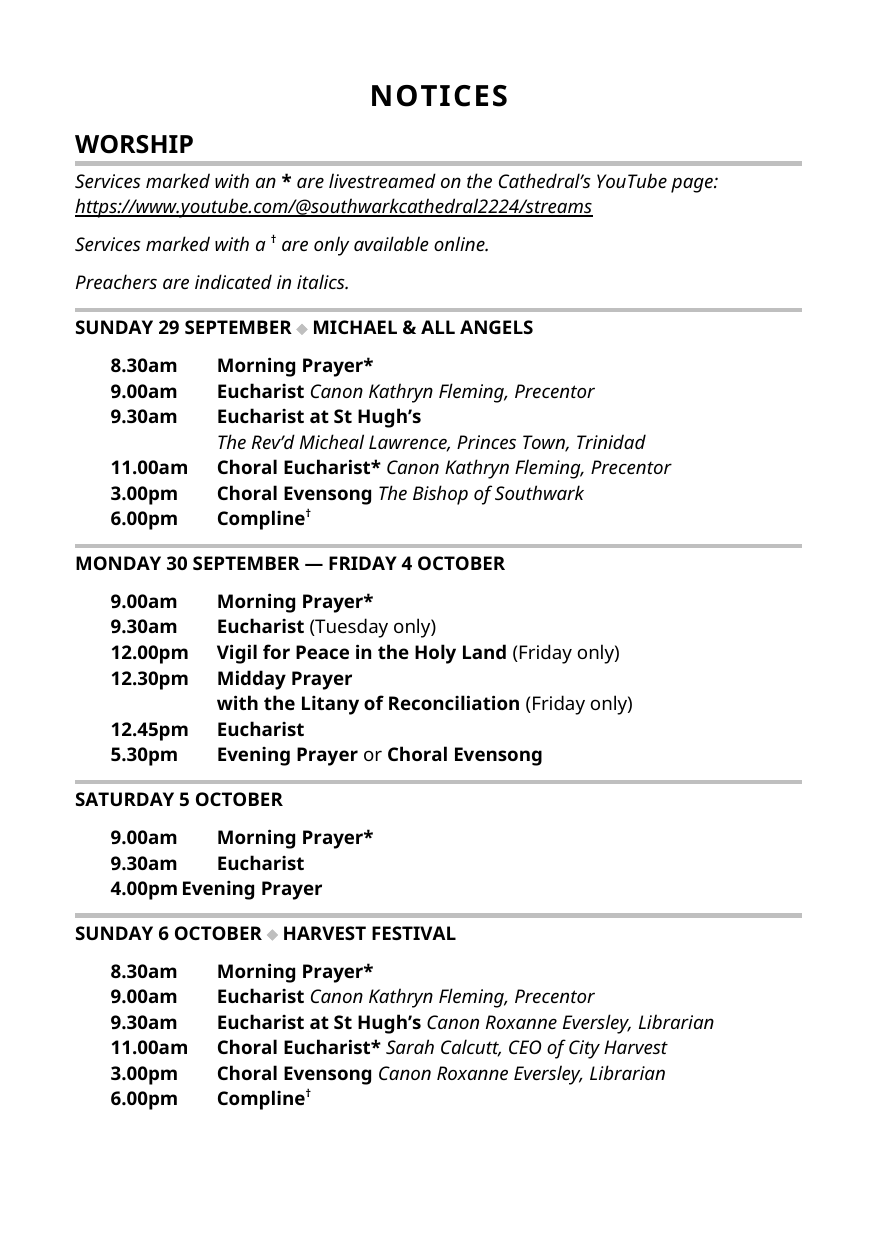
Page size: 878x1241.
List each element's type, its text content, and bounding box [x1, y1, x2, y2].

text SUNDAY 6 OCTOBER HARVEST FESTIVAL [75, 918, 802, 946]
text 9.00am Morning Prayer* [110, 588, 802, 614]
text 11.00am Choral Eucharist* Canon Kathryn Fleming, Precentor [75, 454, 802, 480]
text 6.00pm Compline† [75, 506, 802, 531]
text SUNDAY 29 SEPTEMBER MICHAEL & ALL ANGELS [75, 312, 802, 340]
text 5.30pm Evening Prayer or Choral Evensong [75, 741, 802, 767]
text Preachers are indicated in italics. [75, 269, 802, 295]
text 9.30am Eucharist (Tuesday only) [110, 614, 802, 639]
text 12.45pm Eucharist [75, 716, 802, 741]
text SATURDAY 5 OCTOBER [75, 784, 802, 812]
text 11.00am Choral Eucharist* Sarah Calcutt, CEO of City Harvest [75, 1035, 802, 1060]
text 3.00pm Choral Evensong The Bishop of Southwark [75, 480, 802, 506]
text 9.30am Eucharist at St Hugh’s [75, 403, 802, 429]
text 9.00am Eucharist Canon Kathryn Fleming, Precentor [75, 984, 802, 1009]
text 9.30am Eucharist at St Hugh’s Canon Roxanne Eversley, Librarian [75, 1009, 802, 1035]
text 4.00pm Evening Prayer [75, 875, 802, 901]
text 9.00am Eucharist Canon Kathryn Fleming, Precentor [75, 378, 802, 403]
text 12.30pm Midday Prayer [110, 665, 802, 690]
text WORSHIP [75, 127, 802, 161]
text The Rev’d Micheal Lawrence, Princes Town, Trinidad [181, 429, 802, 454]
text 12.00pm Vigil for Peace in the Holy Land (Friday only) [110, 639, 802, 665]
text 9.30am Eucharist [75, 850, 802, 875]
text NOTICES [75, 75, 802, 115]
text 8.30am Morning Prayer* [75, 958, 802, 984]
text with the Litany of Reconciliation (Friday only) [75, 690, 802, 716]
text Services marked with a † are only available online. [75, 232, 802, 257]
text 9.00am Morning Prayer* [75, 824, 802, 850]
text 6.00pm Compline† [75, 1086, 802, 1111]
text 8.30am Morning Prayer* [75, 352, 802, 378]
text https://www.youtube.com/@southwarkcathedral2224/streams [75, 193, 802, 219]
text Services marked with an * are livestreamed on the Cathedral’s YouTube page: [75, 166, 802, 193]
text MONDAY 30 SEPTEMBER — FRIDAY 4 OCTOBER [75, 548, 802, 576]
text 3.00pm Choral Evensong Canon Roxanne Eversley, Librarian [75, 1060, 802, 1086]
